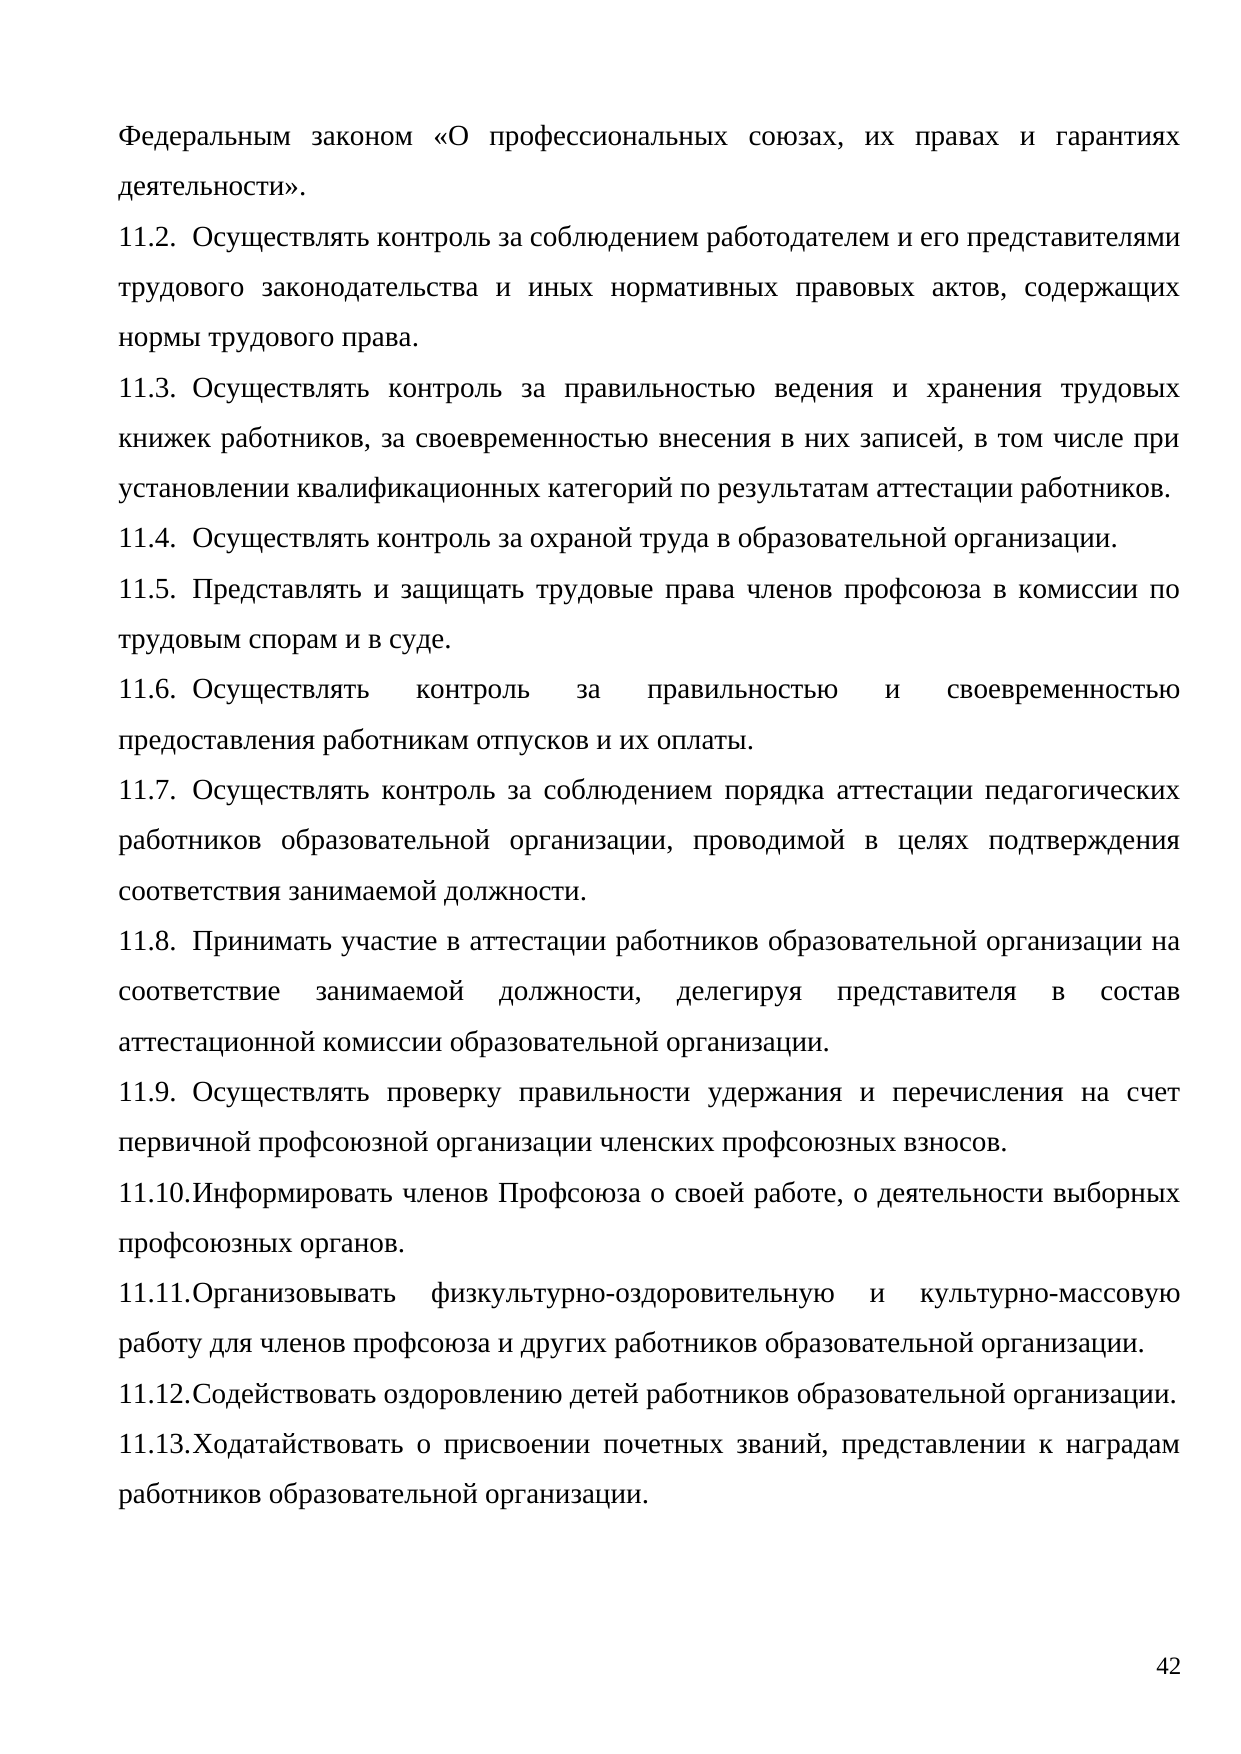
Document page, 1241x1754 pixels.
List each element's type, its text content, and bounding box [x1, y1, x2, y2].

text 11.12. Содействовать оздоровлению детей работников образовательной организации. [118, 1376, 1181, 1409]
text 11.7. Осуществлять контроль за соблюдением порядка аттестации педагогических работников образовательной организации, проводимой в целях подтверждения соответствия занимаемой должности. [118, 772, 1181, 906]
text 11.13. Ходатайствовать о присвоении почетных званий, представлении к наградам работников образовательной организации. [118, 1426, 1181, 1510]
text 11.6. Осуществлять контроль за правильностью и своевременностью предоставления работникам отпусков и их оплаты. [118, 672, 1181, 755]
text 11.3. Осуществлять контроль за правильностью ведения и хранения трудовых книжек работников, за своевременностью внесения в них записей, в том числе при установлении квалификационных категорий по результатам аттестации работников. [118, 370, 1181, 504]
text 11.5. Представлять и защищать трудовые права членов профсоюза в комиссии по трудовым спорам и в суде. [118, 571, 1181, 655]
text 11.10. Информировать членов Профсоюза о своей работе, о деятельности выборных профсоюзных органов. [118, 1175, 1181, 1258]
text 11.9. Осуществлять проверку правильности удержания и перечисления на счет первичной профсоюзной организации членских профсоюзных взносов. [118, 1074, 1181, 1158]
text 11.8. Принимать участие в аттестации работников образовательной организации на соответствие занимаемой должности, делегируя представителя в состав аттестационной комиссии образовательной организации. [118, 923, 1181, 1057]
text 11.11. Организовывать физкультурно-оздоровительную и культурно-массовую работу для членов профсоюза и других работников образовательной организации. [118, 1275, 1181, 1359]
text 11.2. Осуществлять контроль за соблюдением работодателем и его представителями трудового законодательства и иных нормативных правовых актов, содержащих нормы трудового права. [118, 219, 1181, 353]
text 11.4. Осуществлять контроль за охраной труда в образовательной организации. [118, 521, 1181, 554]
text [118, 118, 1181, 202]
